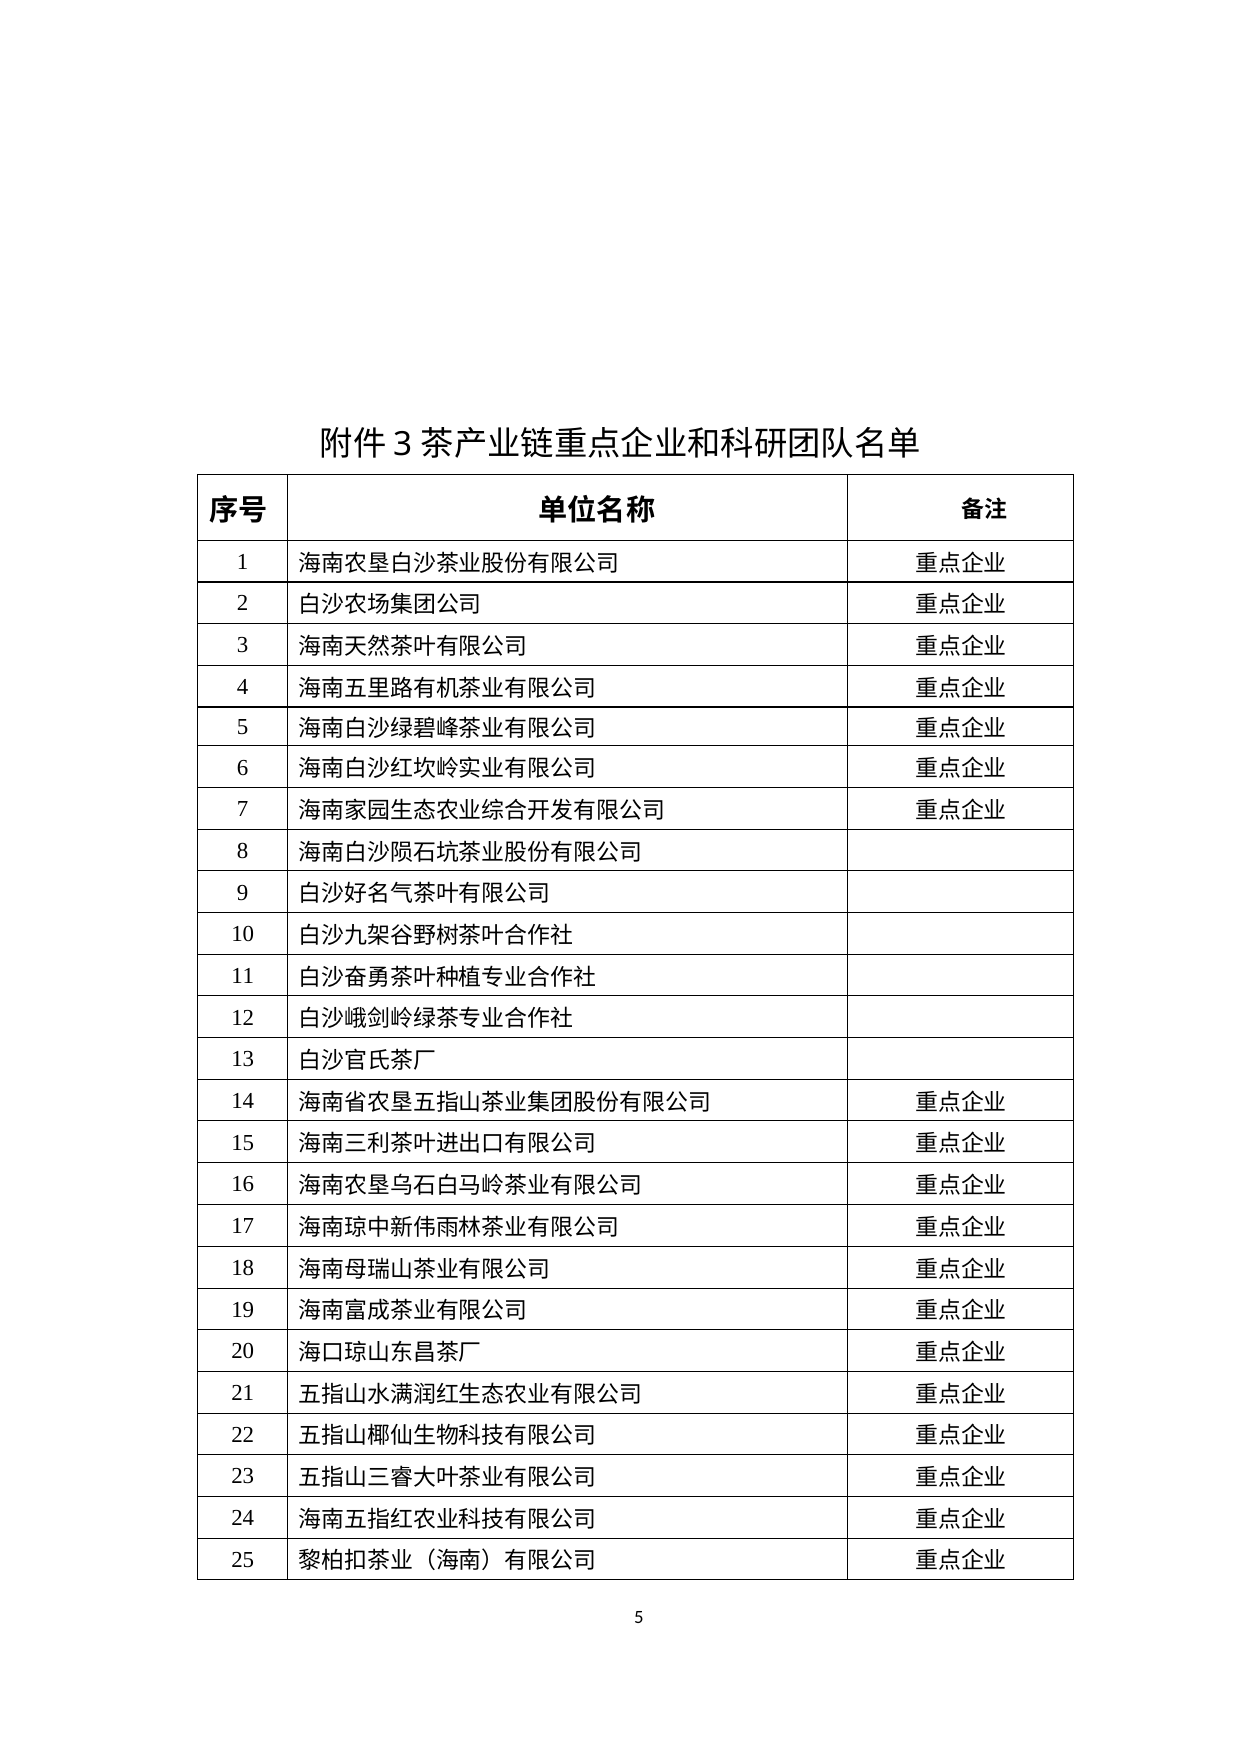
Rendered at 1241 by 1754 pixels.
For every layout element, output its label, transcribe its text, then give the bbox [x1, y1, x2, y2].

table_cell 白沙奋勇茶叶种植专业合作社 [288, 955, 847, 995]
table_cell 重点企业 [848, 1163, 1073, 1204]
table_header 单位名称 [288, 475, 847, 540]
table_cell 24 [198, 1497, 287, 1538]
table_cell 白沙峨剑岭绿茶专业合作社 [288, 996, 847, 1037]
table_cell 1 [198, 541, 287, 581]
table_cell 14 [198, 1080, 287, 1120]
table_cell 11 [198, 955, 287, 995]
table_cell 2 [198, 583, 287, 623]
table_cell 23 [198, 1455, 287, 1496]
table_cell 海南农垦乌石白马岭茶业有限公司 [288, 1163, 847, 1204]
table_cell 五指山三睿大叶茶业有限公司 [288, 1455, 847, 1496]
table_cell 海口琼山东昌茶厂 [288, 1330, 847, 1371]
table_cell 15 [198, 1121, 287, 1162]
table_cell 海南五里路有机茶业有限公司 [288, 666, 847, 706]
table_cell 海南白沙红坎岭实业有限公司 [288, 746, 847, 787]
table_cell 重点企业 [848, 1372, 1073, 1413]
table_cell 海南天然茶叶有限公司 [288, 624, 847, 665]
table_cell 海南琼中新伟雨林茶业有限公司 [288, 1205, 847, 1246]
table_cell 17 [198, 1205, 287, 1246]
table_cell 白沙好名气茶叶有限公司 [288, 871, 847, 912]
table_cell [848, 830, 1073, 870]
table_cell 4 [198, 666, 287, 706]
table_cell 五指山水满润红生态农业有限公司 [288, 1372, 847, 1413]
table_cell 13 [198, 1038, 287, 1079]
table_cell 16 [198, 1163, 287, 1204]
table_cell 海南白沙绿碧峰茶业有限公司 [288, 708, 847, 745]
table_cell 海南白沙陨石坑茶业股份有限公司 [288, 830, 847, 870]
table_cell 3 [198, 624, 287, 665]
table_cell 重点企业 [848, 1539, 1073, 1579]
table_cell 五指山椰仙生物科技有限公司 [288, 1414, 847, 1454]
table_cell 重点企业 [848, 746, 1073, 787]
table_cell 重点企业 [848, 624, 1073, 665]
table_cell 重点企业 [848, 666, 1073, 706]
table_cell 9 [198, 871, 287, 912]
table_cell 10 [198, 913, 287, 954]
table_cell 海南农垦白沙茶业股份有限公司 [288, 541, 847, 581]
table_header 备注 [848, 475, 1073, 540]
table_cell 重点企业 [848, 1080, 1073, 1120]
table_cell 白沙农场集团公司 [288, 583, 847, 623]
table_cell 重点企业 [848, 583, 1073, 623]
table_cell 海南五指红农业科技有限公司 [288, 1497, 847, 1538]
table_cell 12 [198, 996, 287, 1037]
subtitle 附件3 茶产业链重点企业和科研团队名单 [187, 409, 1053, 474]
table_cell 20 [198, 1330, 287, 1371]
table_cell [848, 996, 1073, 1037]
table_cell 重点企业 [848, 1330, 1073, 1371]
table_cell 重点企业 [848, 541, 1073, 581]
table_cell 海南家园生态农业综合开发有限公司 [288, 788, 847, 829]
table_cell 18 [198, 1247, 287, 1288]
table_cell 7 [198, 788, 287, 829]
table_cell [848, 1038, 1073, 1079]
table_cell 黎柏扣茶业（海南）有限公司 [288, 1539, 847, 1579]
table_cell 白沙九架谷野树茶叶合作社 [288, 913, 847, 954]
table_cell 重点企业 [848, 1289, 1073, 1329]
table_cell 重点企业 [848, 1247, 1073, 1288]
table_cell 25 [198, 1539, 287, 1579]
table_cell 19 [198, 1289, 287, 1329]
table_header 序号 [198, 475, 287, 540]
table_cell 海南富成茶业有限公司 [288, 1289, 847, 1329]
table_cell [848, 913, 1073, 954]
table_cell 6 [198, 746, 287, 787]
table_cell 重点企业 [848, 1121, 1073, 1162]
table_cell 8 [198, 830, 287, 870]
table_cell [848, 871, 1073, 912]
table_cell 21 [198, 1372, 287, 1413]
table_cell 重点企业 [848, 1455, 1073, 1496]
table_cell 海南省农垦五指山茶业集团股份有限公司 [288, 1080, 847, 1120]
table_cell 重点企业 [848, 1414, 1073, 1454]
table_cell 22 [198, 1414, 287, 1454]
table_cell 海南三利茶叶进出口有限公司 [288, 1121, 847, 1162]
table_cell 重点企业 [848, 788, 1073, 829]
table_cell 5 [198, 708, 287, 745]
table_cell [848, 955, 1073, 995]
table_cell 海南母瑞山茶业有限公司 [288, 1247, 847, 1288]
table_cell 重点企业 [848, 1205, 1073, 1246]
table_cell 白沙官氏茶厂 [288, 1038, 847, 1079]
table_cell 重点企业 [848, 1497, 1073, 1538]
table_cell 重点企业 [848, 708, 1073, 745]
